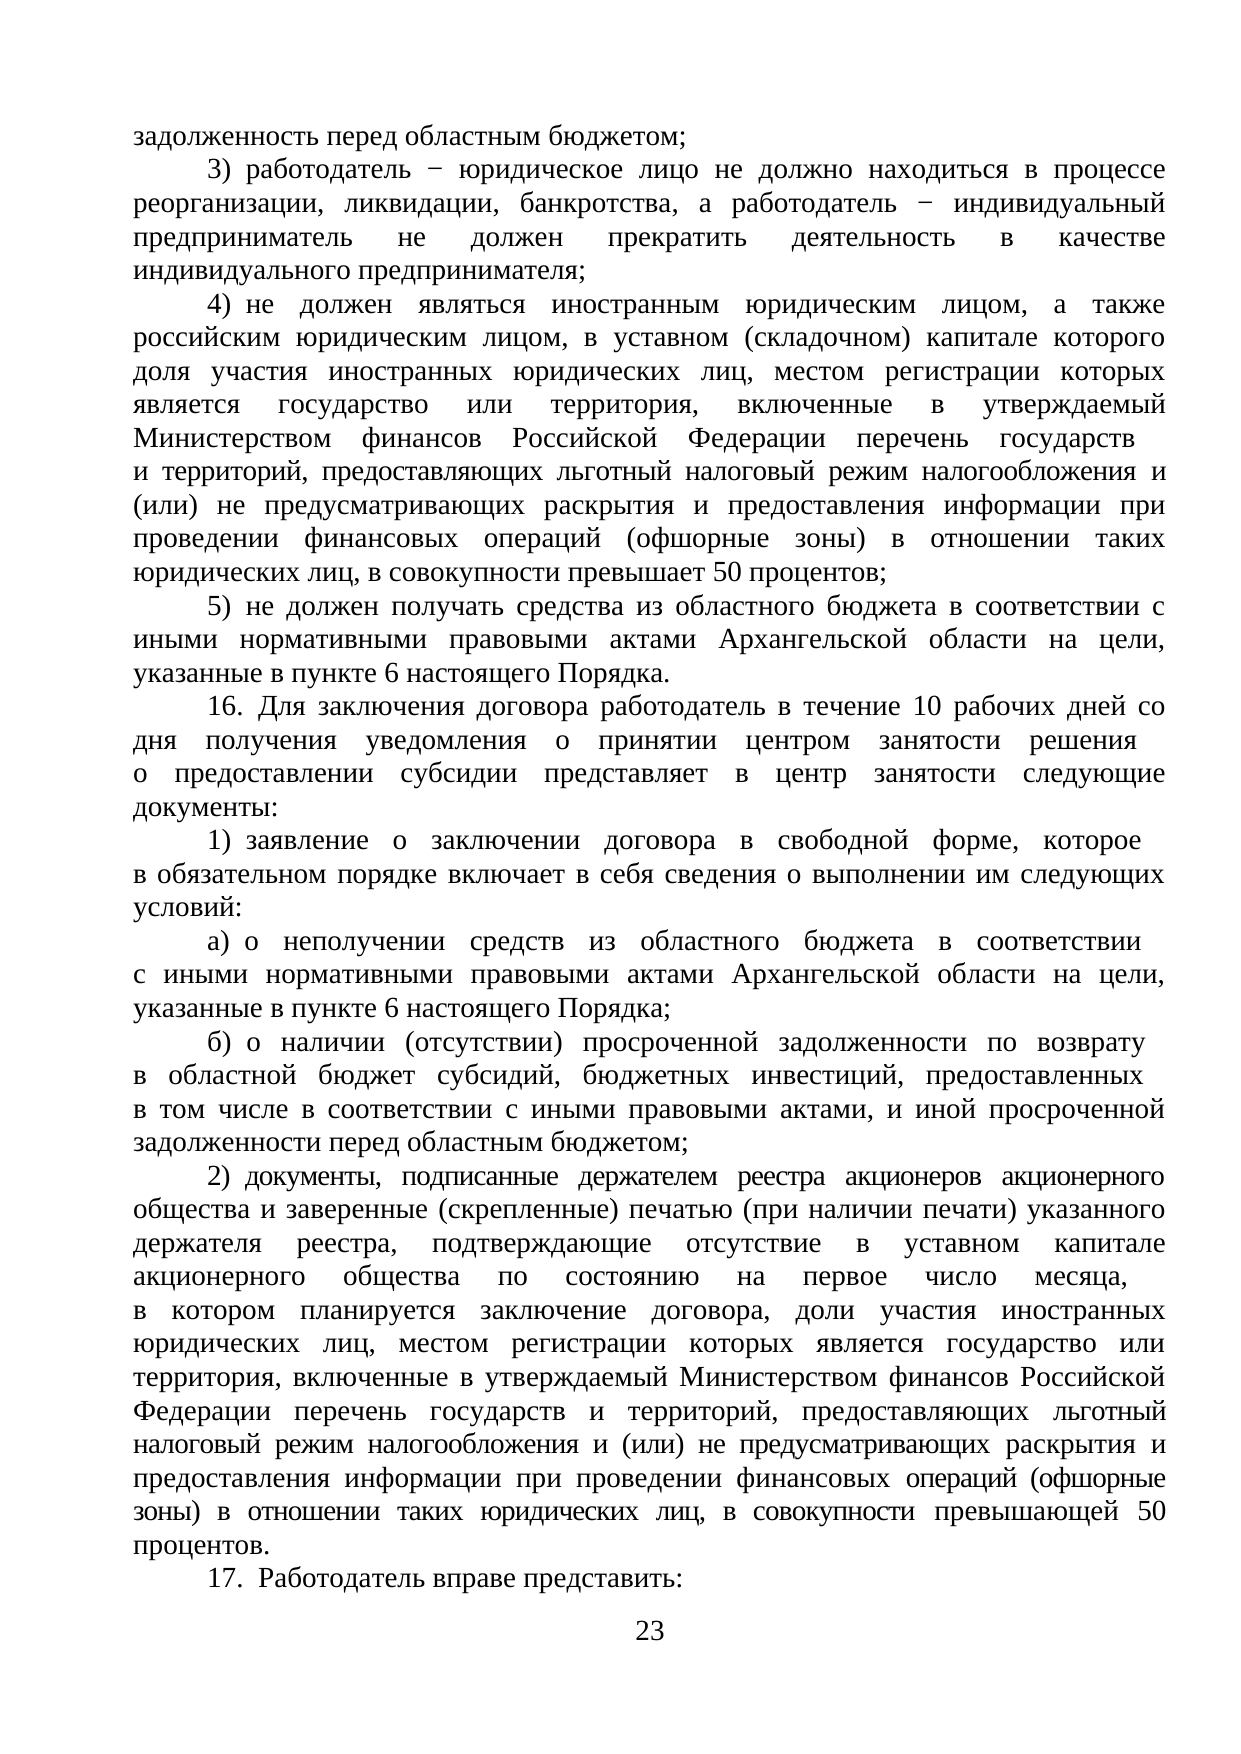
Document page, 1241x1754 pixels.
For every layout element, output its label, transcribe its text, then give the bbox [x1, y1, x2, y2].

text 16. Для заключения договора работодатель в течение 10 рабочих дней со дня получения уведомления о принятии центром занятости решения о предоставлении субсидии представляет в центр занятости следующие документы: [133, 688, 1166, 822]
text а) о неполучении средств из областного бюджета в соответствии с иными нормативными правовыми актами Архангельской области на цели, указанные в пункте 6 настоящего Порядка; [133, 923, 1166, 1024]
text 3) работодатель − юридическое лицо не должно находиться в процессе реорганизации, ликвидации, банкротства, а работодатель − индивидуальный предприниматель не должен прекратить деятельность в качестве индивидуального предпринимателя; [133, 152, 1166, 286]
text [133, 118, 1166, 152]
text б) о наличии (отсутствии) просроченной задолженности по возврату в областной бюджет субсидий, бюджетных инвестиций, предоставленных в том числе в соответствии с иными правовыми актами, и иной просроченной задолженности перед областным бюджетом; [133, 1024, 1166, 1158]
text 2) документы, подписанные держателем реестра акционеров акционерного общества и заверенные (скрепленные) печатью (при наличии печати) указанного держателя реестра, подтверждающие отсутствие в уставном капитале акционерного общества по состоянию на первое число месяца, в котором планируется заключение договора, доли участия иностранных юридических лиц, местом регистрации которых является государство или территория, включенные в утверждаемый Министерством финансов Российской Федерации перечень государств и территорий, предоставляющих льготный налоговый режим налогообложения и (или) не предусматривающих раскрытия и предоставления информации при проведении финансовых операций (офшорные зоны) в отношении таких юридических лиц, в совокупности превышающей 50 процентов. [133, 1158, 1166, 1560]
text 1) заявление о заключении договора в свободной форме, которое в обязательном порядке включает в себя сведения о выполнении им следующих условий: [133, 822, 1166, 923]
text 17. Работодатель вправе представить: [133, 1560, 1166, 1594]
text 4) не должен являться иностранным юридическим лицом, а также российским юридическим лицом, в уставном (складочном) капитале которого доля участия иностранных юридических лиц, местом регистрации которых является государство или территория, включенные в утверждаемый Министерством финансов Российской Федерации перечень государств и территорий, предоставляющих льготный налоговый режим налогообложения и (или) не предусматривающих раскрытия и предоставления информации при проведении финансовых операций (офшорные зоны) в отношении таких юридических лиц, в совокупности превышает 50 процентов; [133, 286, 1166, 588]
text 5) не должен получать средства из областного бюджета в соответствии с иными нормативными правовыми актами Архангельской области на цели, указанные в пункте 6 настоящего Порядка. [133, 588, 1166, 688]
